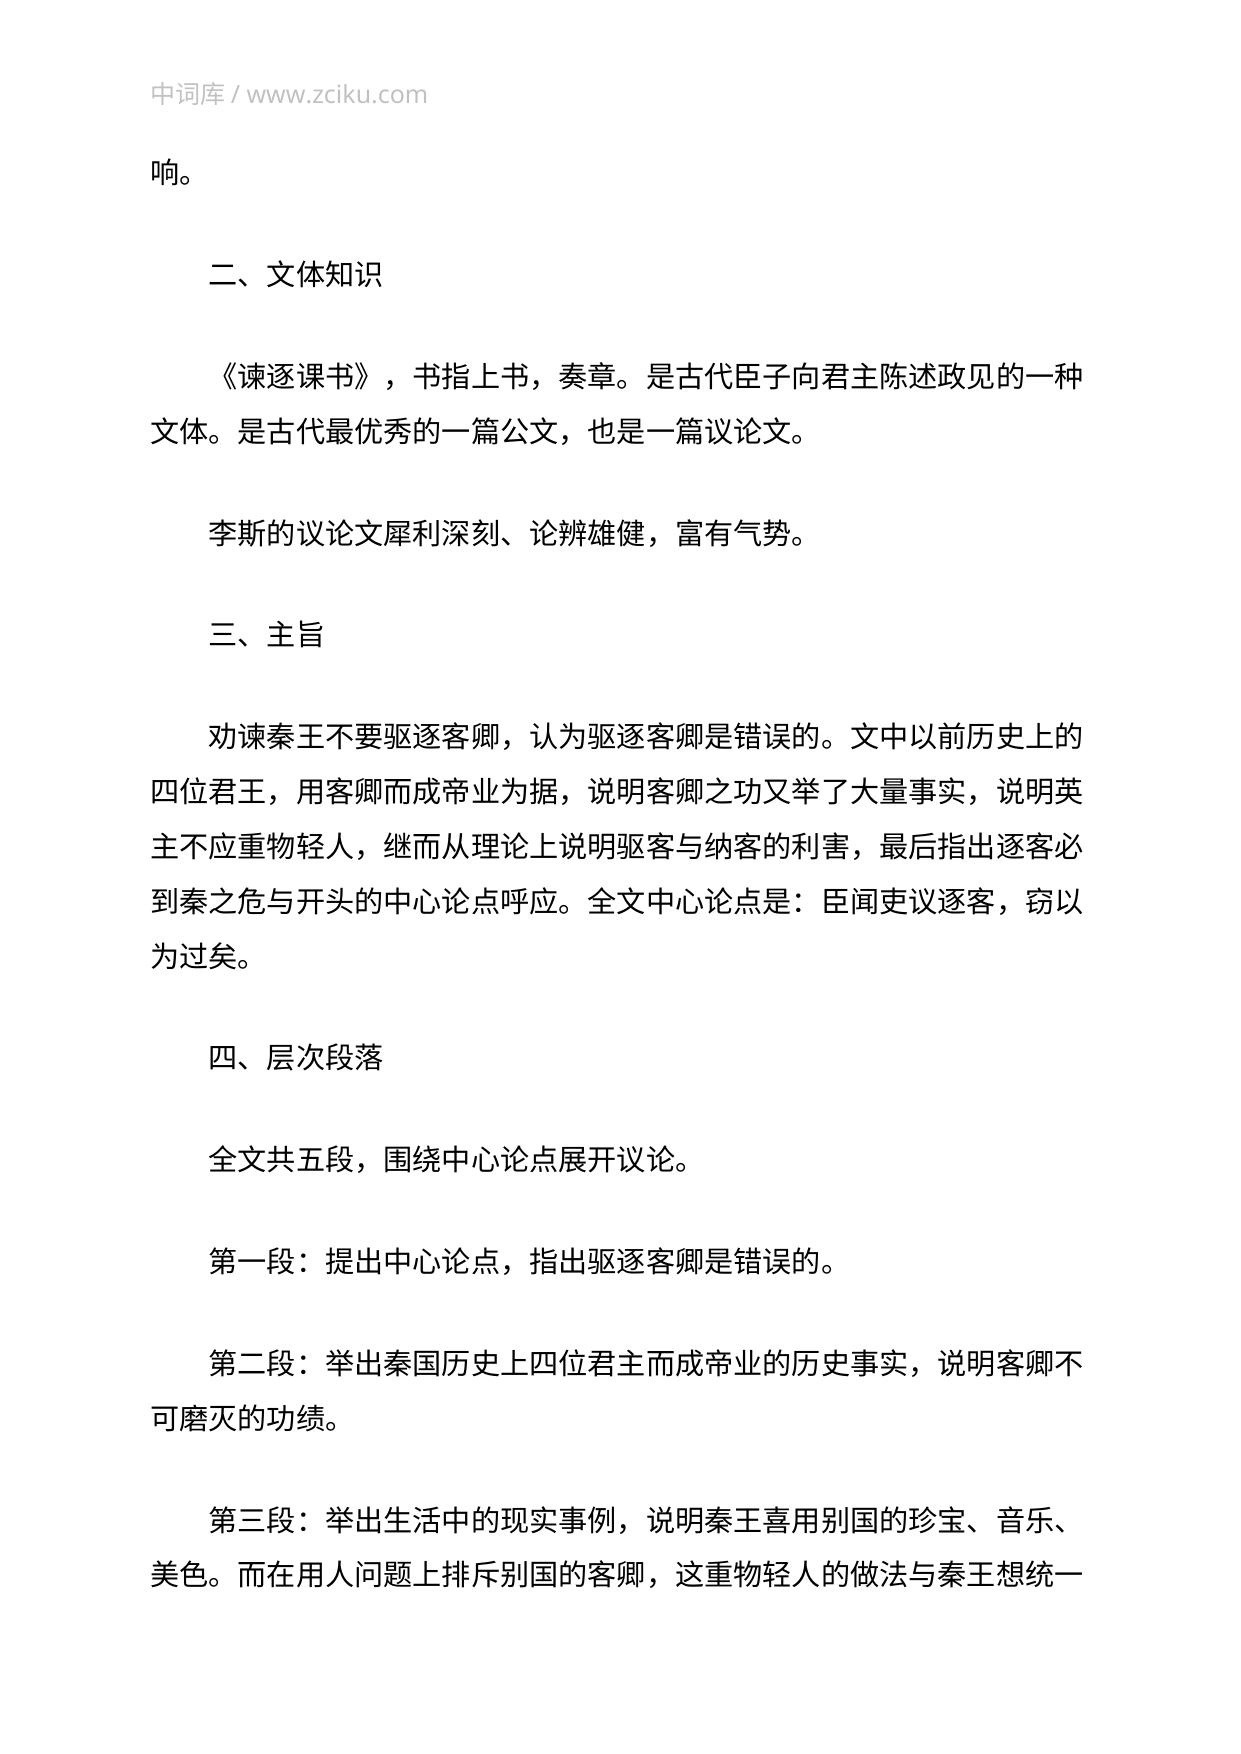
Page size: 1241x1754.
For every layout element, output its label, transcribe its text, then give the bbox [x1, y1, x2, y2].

text 李斯的议论文犀利深刻、论辨雄健，富有气势。 [150, 510, 1090, 552]
text 《谏逐课书》，书指上书，奏章。是古代臣子向君主陈述政见的一种文体。是古代最优秀的一篇公文，也是一篇议论文。 [150, 353, 1090, 451]
text 三、主旨 [150, 612, 1090, 654]
text 第二段：举出秦国历史上四位君主而成帝业的历史事实，说明客卿不可磨灭的功绩。 [150, 1340, 1090, 1438]
text 二、文体知识 [150, 252, 1090, 294]
text 全文共五段，围绕中心论点展开议论。 [150, 1137, 1090, 1179]
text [150, 1497, 1090, 1594]
text 四、层次段落 [150, 1035, 1090, 1077]
text 劝谏秦王不要驱逐客卿，认为驱逐客卿是错误的。文中以前历史上的四位君王，用客卿而成帝业为据，说明客卿之功又举了大量事实，说明英主不应重物轻人，继而从理论上说明驱客与纳客的利害，最后指出逐客必到秦之危与开头的中心论点呼应。全文中心论点是：臣闻吏议逐客，窃以为过矣。 [150, 714, 1090, 976]
text 第一段：提出中心论点，指出驱逐客卿是错误的。 [150, 1239, 1090, 1281]
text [150, 150, 1090, 192]
